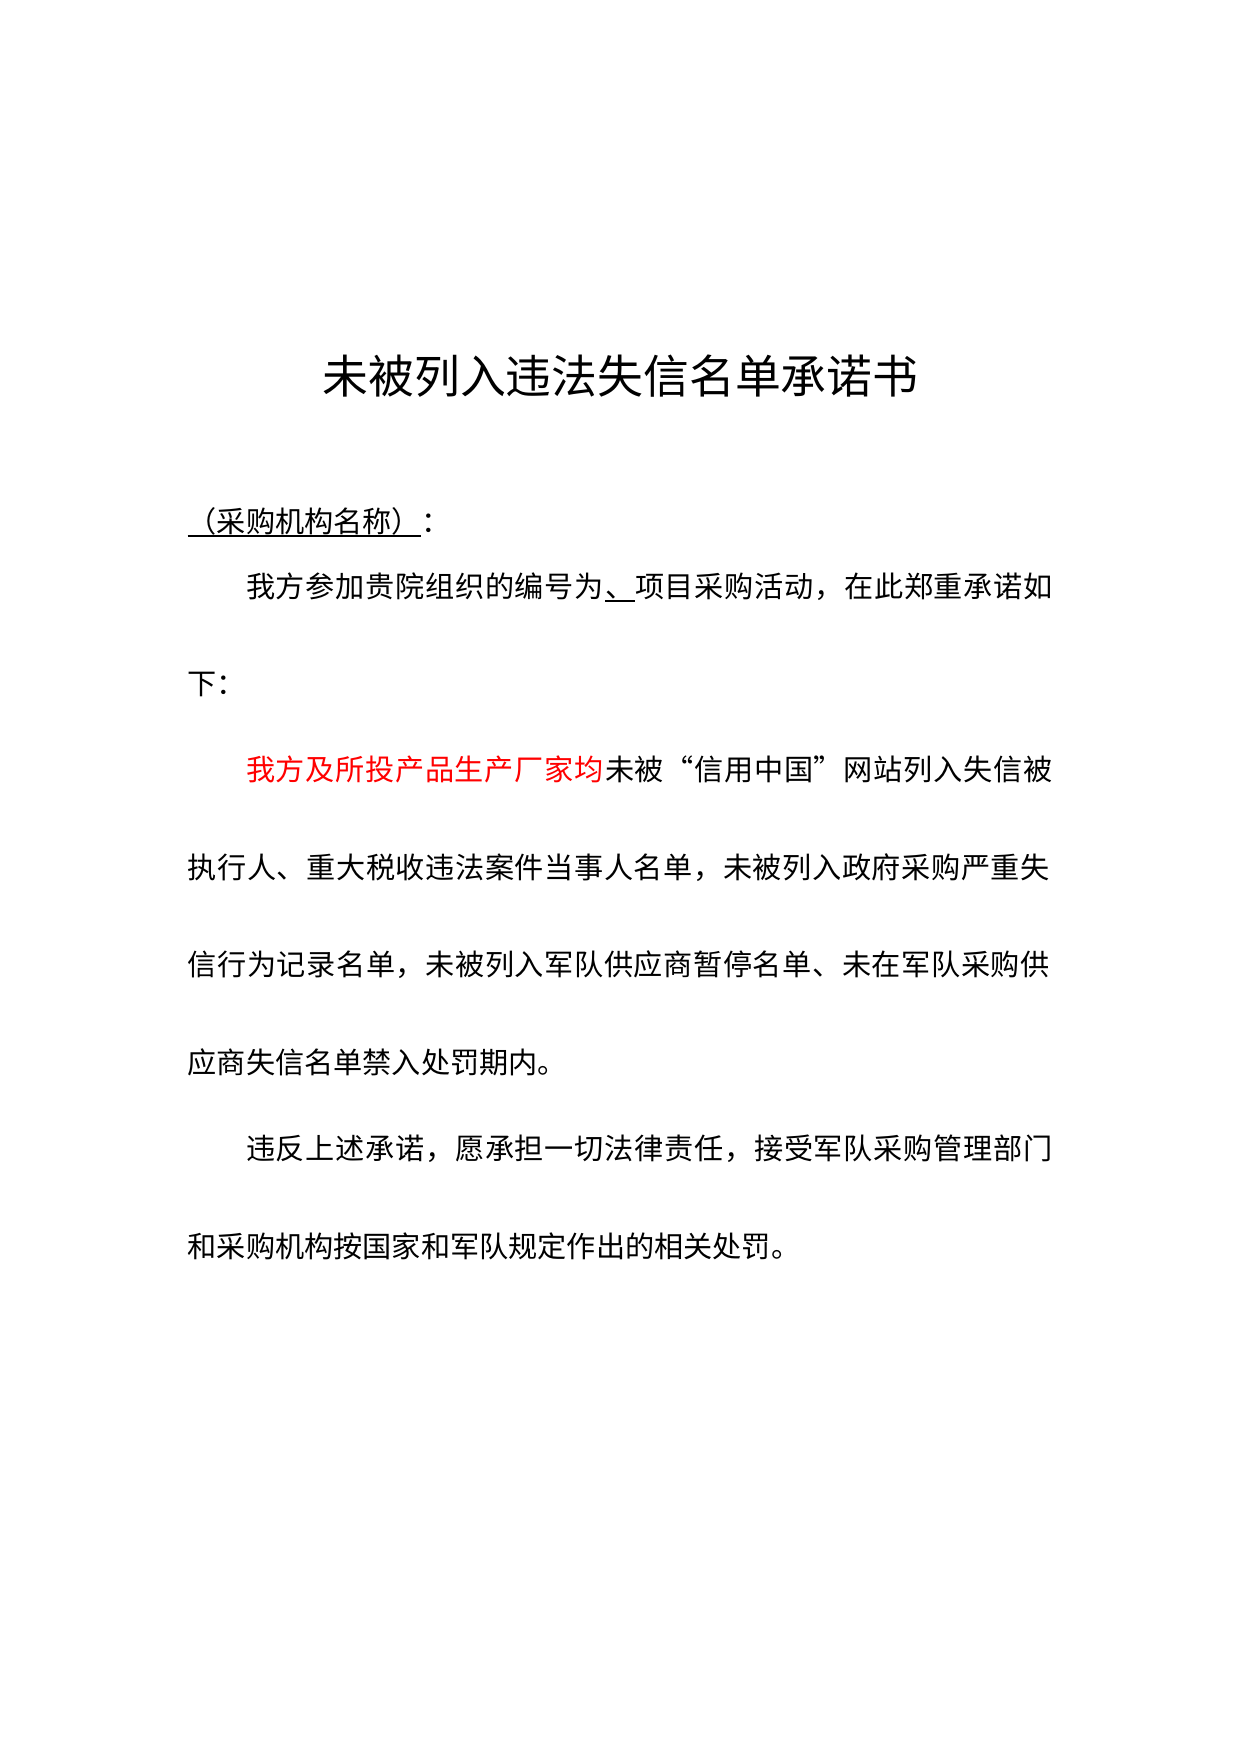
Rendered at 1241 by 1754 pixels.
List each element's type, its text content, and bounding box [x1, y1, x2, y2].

text 未被列入违法失信名单承诺书 [187, 324, 1053, 422]
text 我方参加贵院组织的编号为、项目采购活动，在此郑重承诺如下： [187, 552, 1053, 714]
text 违反上述承诺，愿承担一切法律责任，接受军队采购管理部门和采购机构按国家和军队规定作出的相关处罚。 [187, 1114, 1053, 1277]
text （采购机构名称）： [187, 487, 1053, 552]
text 我方及所投产品生产厂家均未被“信用中国”网站列入失信被执行人、重大税收违法案件当事人名单，未被列入政府采购严重失信行为记录名单，未被列入军队供应商暂停名单、未在军队采购供应商失信名单禁入处罚期内。 [187, 736, 1053, 1093]
